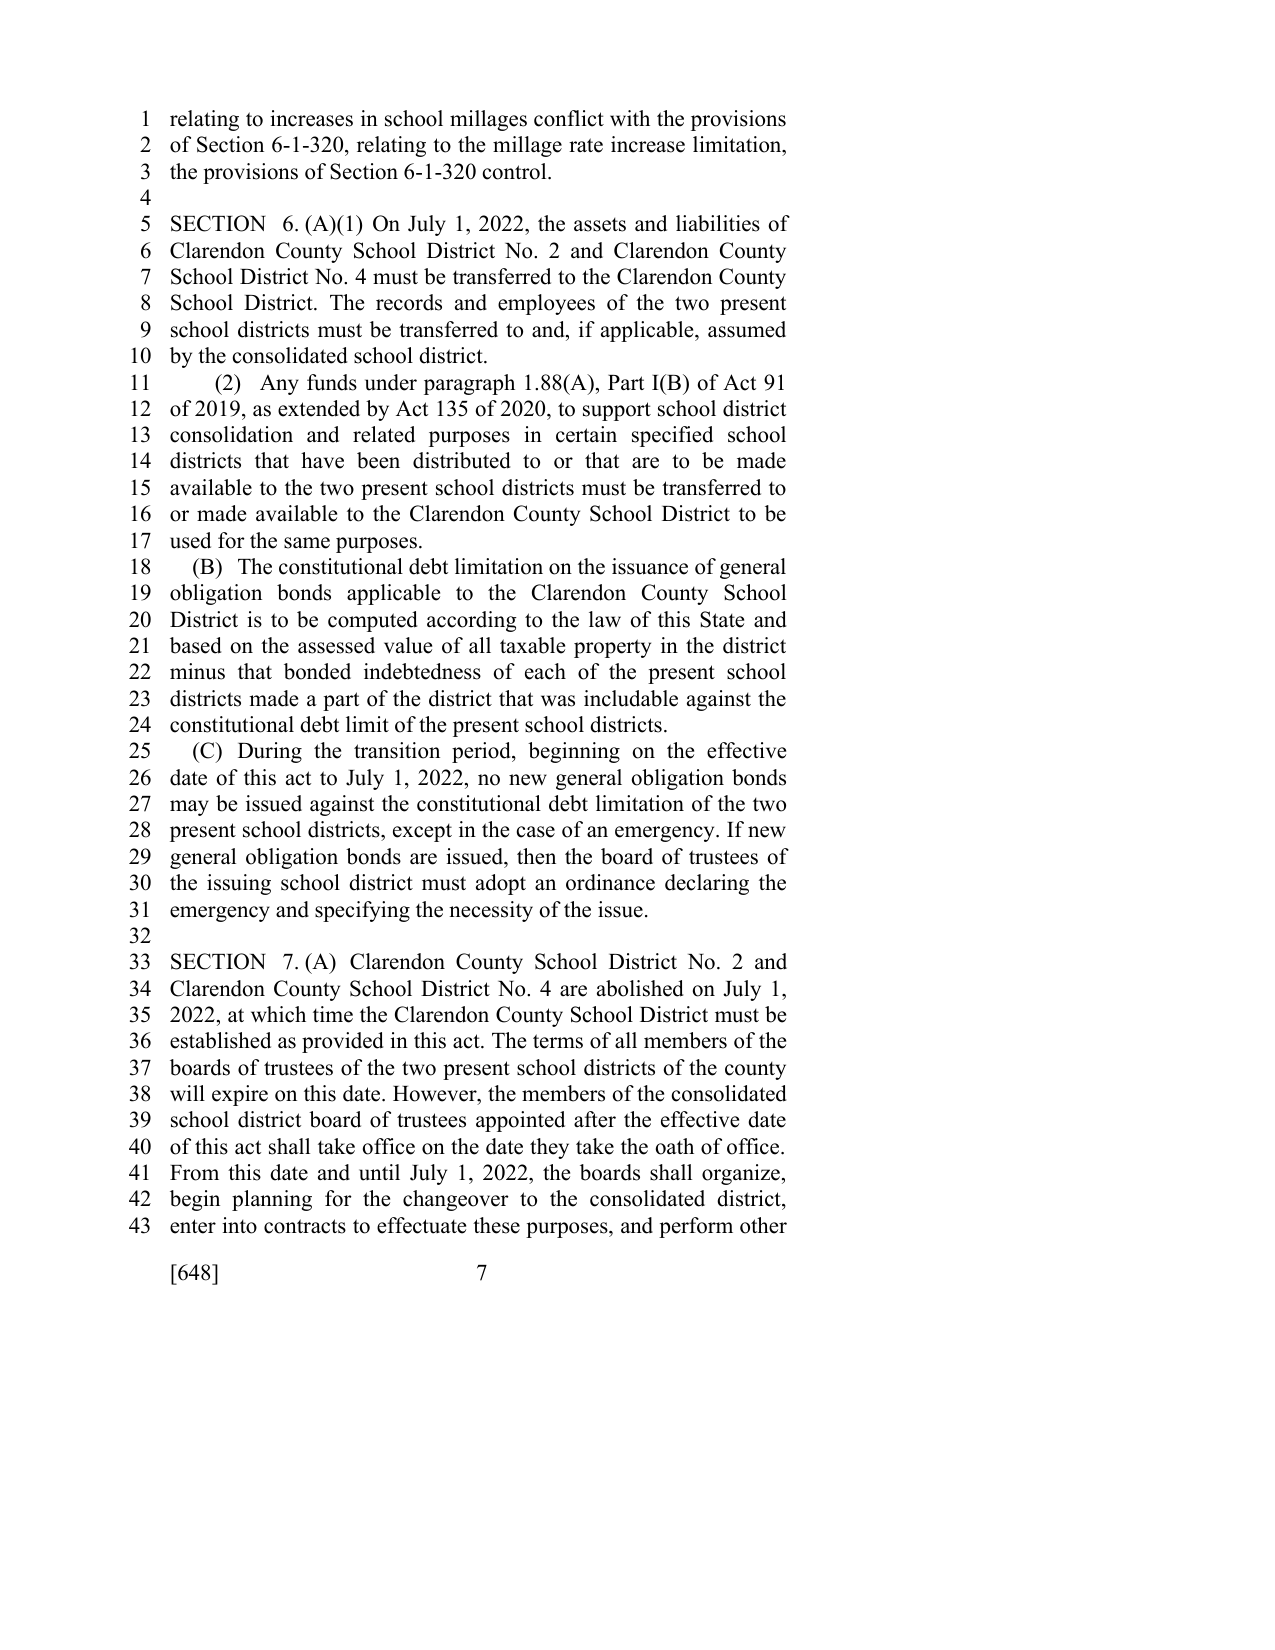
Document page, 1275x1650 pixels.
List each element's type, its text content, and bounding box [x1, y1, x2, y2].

text (C) During the transition period, beginning on the effective date of this act to July 1, 2022, no new general obligation bonds may be issued against the constitutional debt limitation of the two present school districts, except in the case of an emergency. If new general obligation bonds are issued, then the board of trustees of the issuing school district must adopt an ordinance declaring the emergency and specifying the necessity of the issue. [169, 737, 787, 922]
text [169, 105, 787, 184]
text (2) Any funds under paragraph 1.88(A), Part I(B) of Act 91 of 2019, as extended by Act 135 of 2020, to support school district consolidation and related purposes in certain specified school districts that have been distributed to or that are to be made available to the two present school districts must be transferred to or made available to the Clarendon County School District to be used for the same purposes. [169, 368, 787, 553]
text SECTION 6. (A)(1) On July 1, 2022, the assets and liabilities of Clarendon County School District No. 2 and Clarendon County School District No. 4 must be transferred to the Clarendon County School District. The records and employees of the two present school districts must be transferred to and, if applicable, assumed by the consolidated school district. [169, 210, 787, 368]
text (B) The constitutional debt limitation on the issuance of general obligation bonds applicable to the Clarendon County School District is to be computed according to the law of this State and based on the assessed value of all taxable property in the district minus that bonded indebtedness of each of the present school districts made a part of the district that was includable against the constitutional debt limit of the present school districts. [169, 553, 787, 737]
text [169, 948, 787, 1238]
